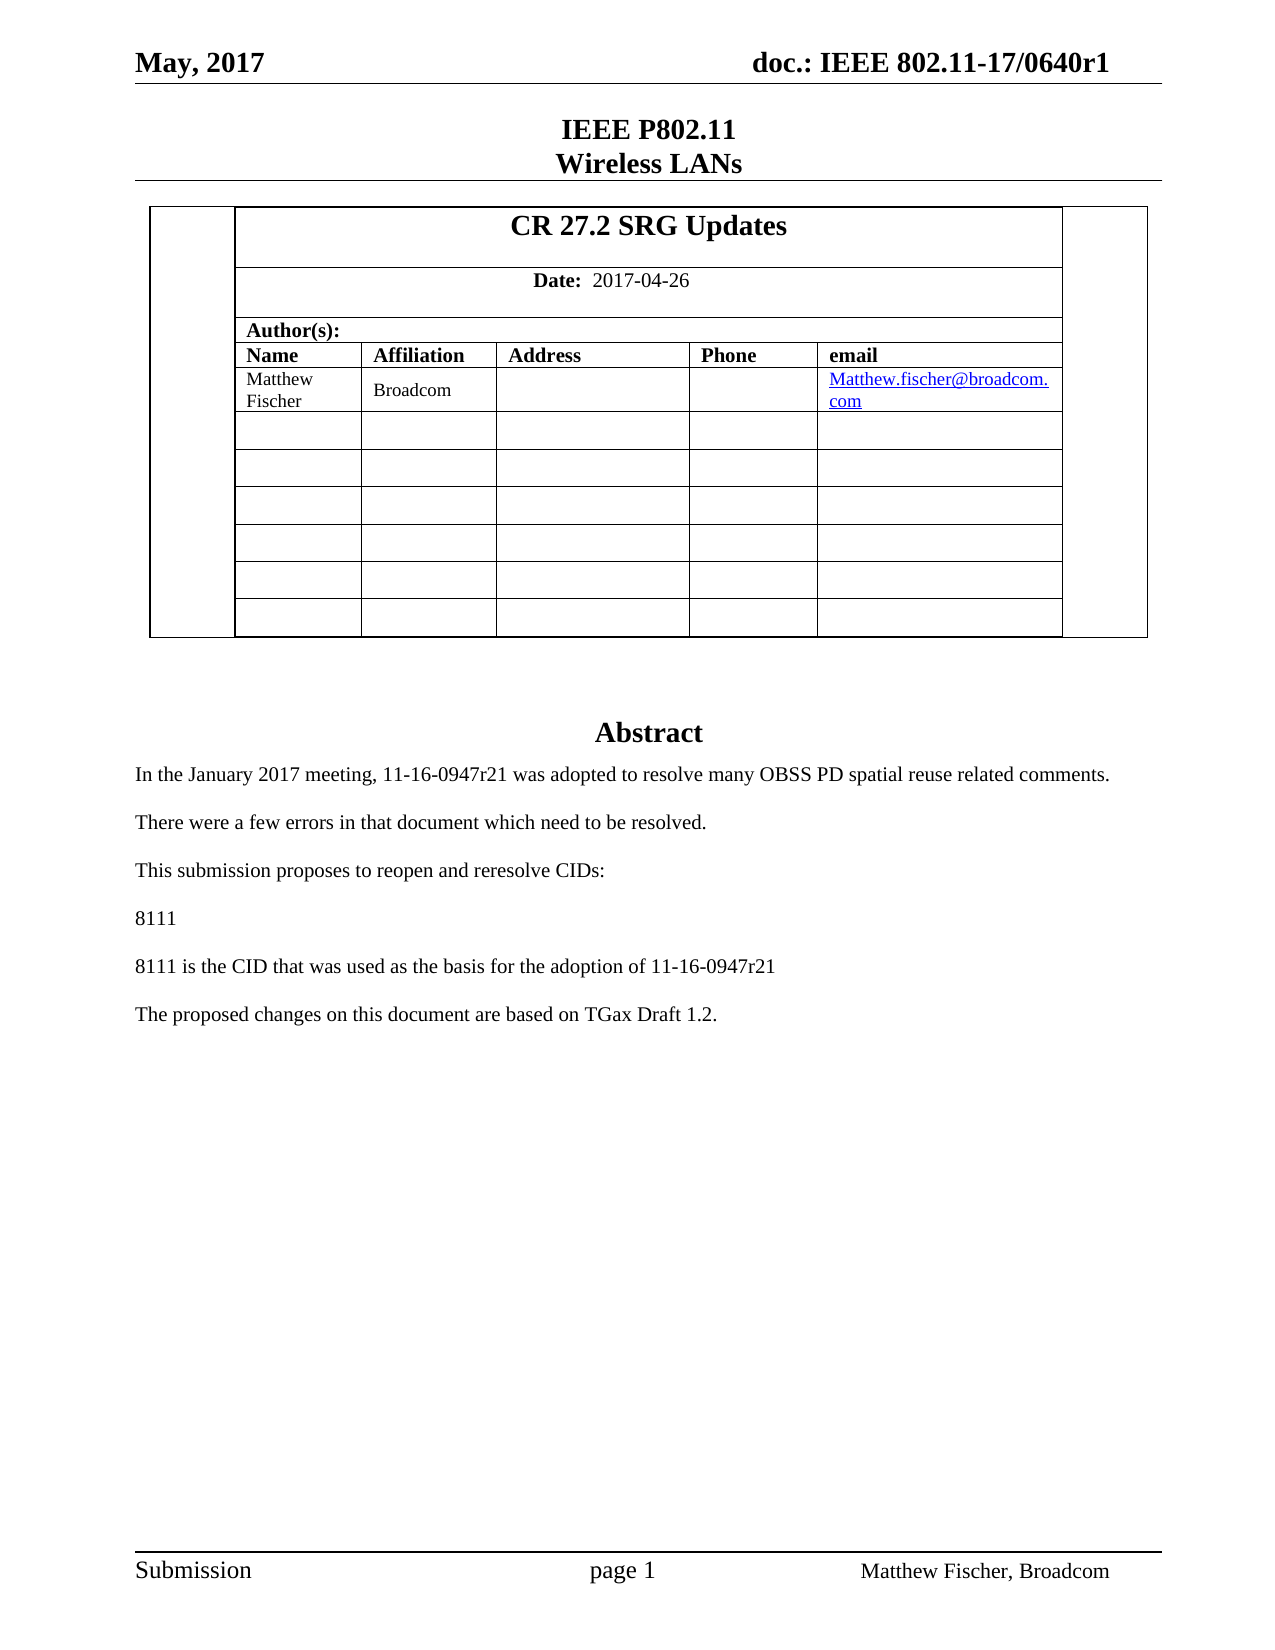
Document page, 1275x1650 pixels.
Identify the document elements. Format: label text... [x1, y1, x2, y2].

table_header [690, 487, 817, 524]
table_header [818, 368, 1062, 411]
table_header [690, 525, 817, 561]
table_header [690, 450, 817, 486]
table_header [236, 487, 361, 524]
table_header [497, 562, 689, 598]
table_header [497, 412, 689, 449]
table_header [497, 368, 689, 411]
table_header [362, 368, 496, 411]
text This submission proposes to reopen and reresolve CIDs: [135, 858, 1162, 882]
text 8111 is the CID that was used as the basis for the adoption of 11-16-0947r21 [135, 954, 1162, 978]
table_header [690, 412, 817, 449]
text The proposed changes on this document are based on TGax Draft 1.2. [135, 1002, 1162, 1026]
table_header [690, 599, 817, 636]
table_header [497, 525, 689, 561]
table_header [236, 450, 361, 486]
text IEEE P802.11 Wireless LANs [135, 112, 1162, 180]
table_header [362, 562, 496, 598]
table_header [818, 412, 1062, 449]
table_header [690, 368, 817, 411]
table_header [236, 208, 1062, 267]
table_header [236, 343, 361, 367]
table_header [690, 562, 817, 598]
table_header [497, 450, 689, 486]
table_header [362, 487, 496, 524]
table_header [236, 412, 361, 449]
table_header [236, 368, 361, 411]
text In the January 2017 meeting, 11-16-0947r21 was adopted to resolve many OBSS PD spatial reuse related comments. [135, 762, 1162, 786]
table_header [236, 318, 1062, 342]
table_header [818, 487, 1062, 524]
table_header [818, 343, 1062, 367]
text There were a few errors in that document which need to be resolved. [135, 810, 1162, 834]
table_header [362, 599, 496, 636]
table_header [818, 562, 1062, 598]
table_header [818, 599, 1062, 636]
table_header [236, 268, 1062, 317]
table_header [362, 525, 496, 561]
table_header [362, 343, 496, 367]
table_header [236, 525, 361, 561]
table_header [236, 562, 361, 598]
table_header [690, 343, 817, 367]
table_header [818, 525, 1062, 561]
table_header [818, 450, 1062, 486]
text 8111 [135, 906, 1162, 930]
table_header [362, 450, 496, 486]
table_header [1063, 207, 1147, 637]
table_header [497, 487, 689, 524]
table_header [236, 599, 361, 636]
table_header [151, 207, 234, 637]
table_header [497, 599, 689, 636]
table_header [362, 412, 496, 449]
text Abstract [135, 716, 1162, 749]
table_header [497, 343, 689, 367]
